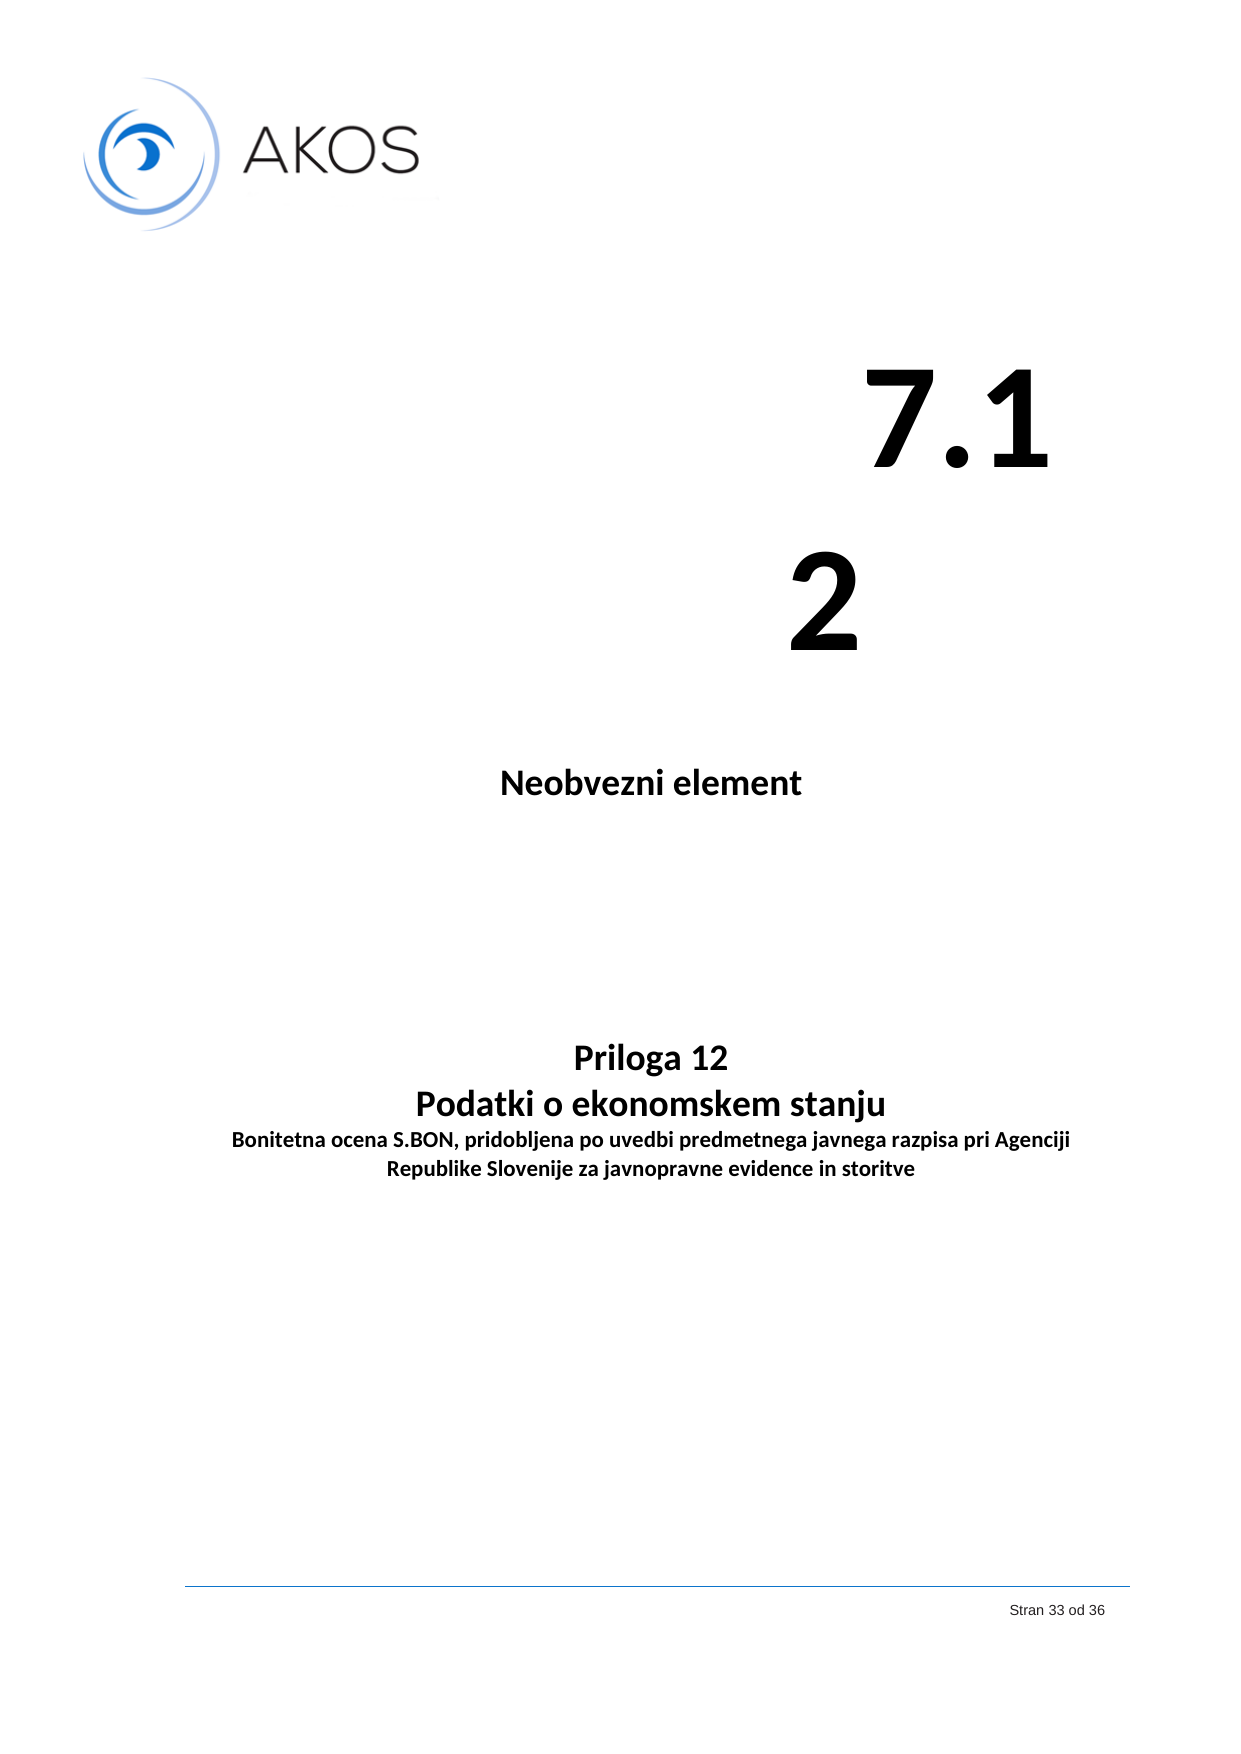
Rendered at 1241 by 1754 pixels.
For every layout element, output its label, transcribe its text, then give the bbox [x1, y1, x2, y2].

picture [81, 73, 443, 235]
text Priloga 12 [186, 1034, 1116, 1080]
text Podatki o ekonomskem stanju [186, 1080, 1116, 1126]
text Neobvezni element [186, 759, 1116, 805]
text Bonitetna ocena S.BON, pridobljena po uvedbi predmetnega javnega razpisa pri Agenciji Republike Slovenije za javnopravne evidence in storitve [186, 1126, 1116, 1182]
text (žig in podpis)7.12 [786, 322, 1116, 688]
